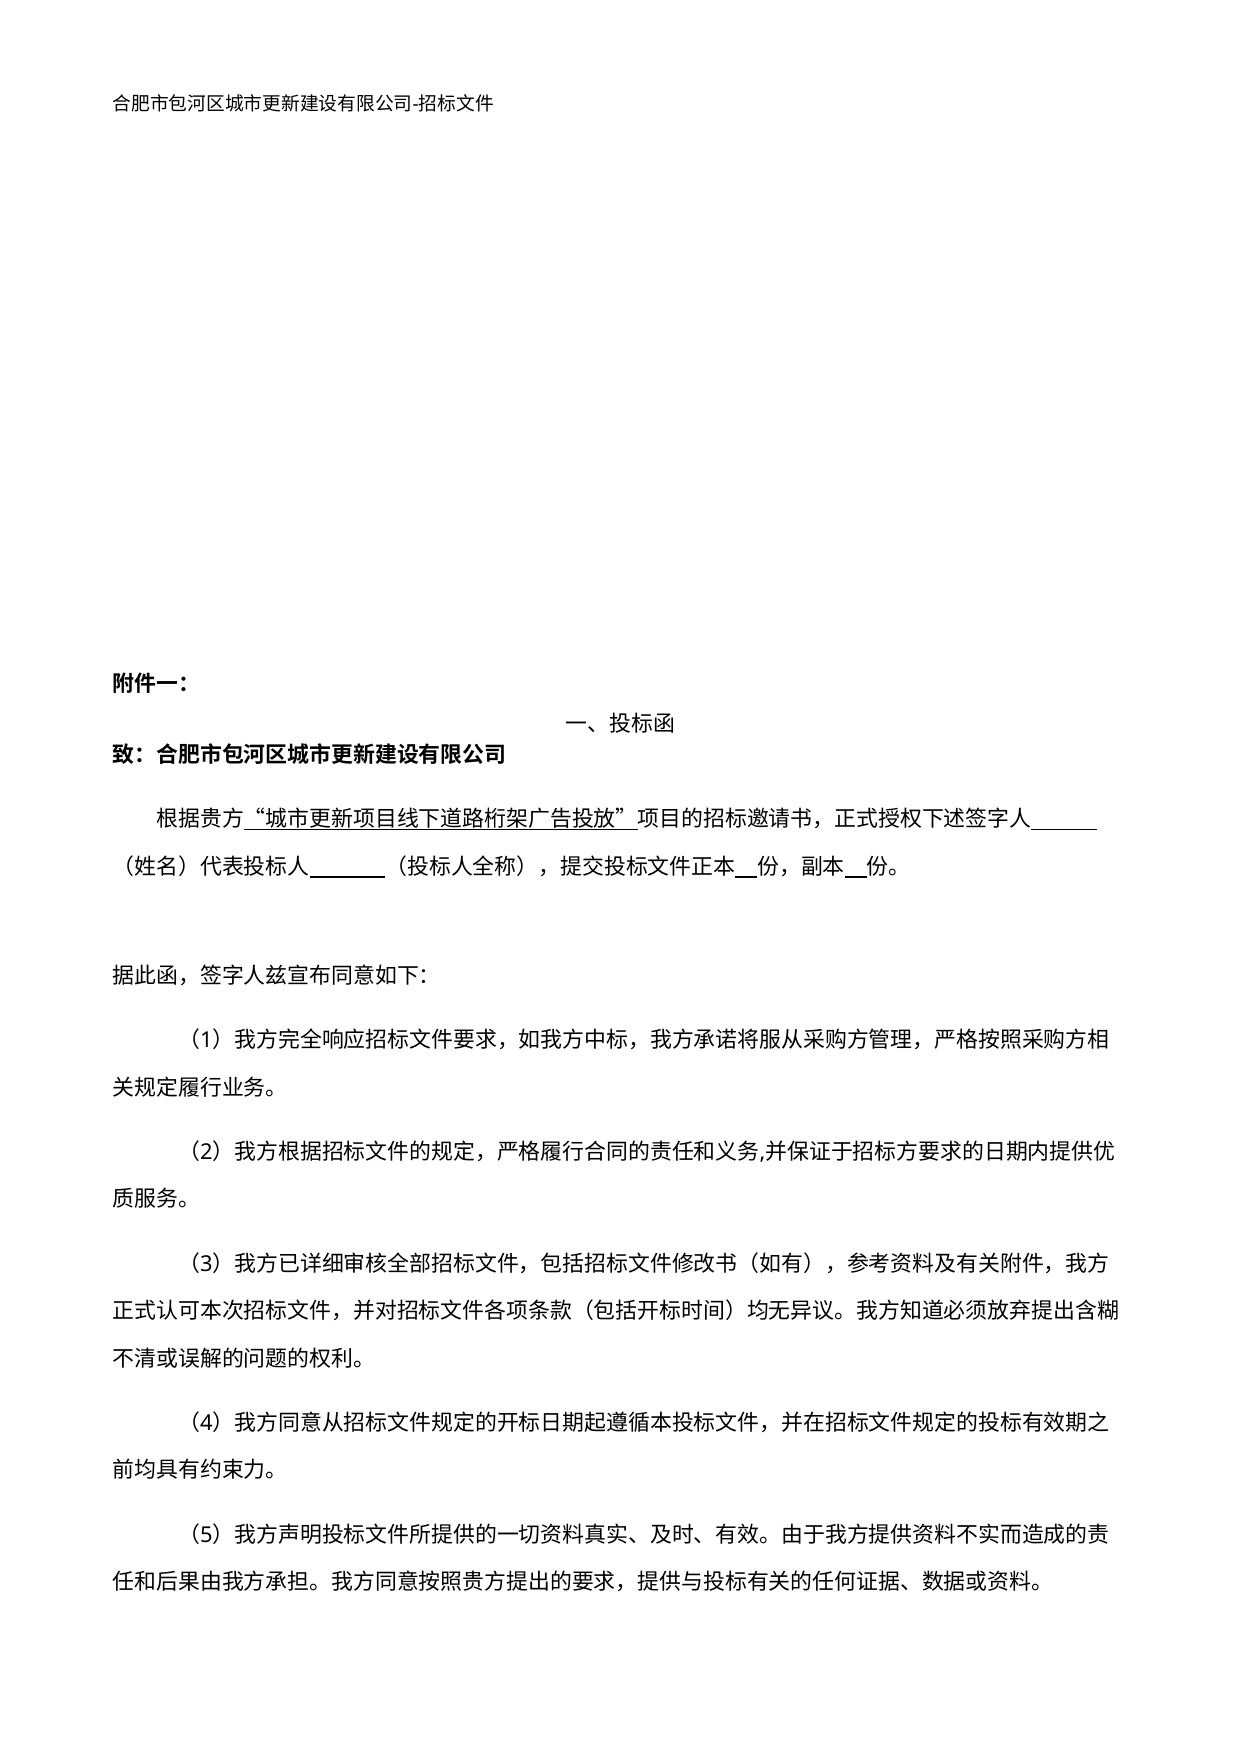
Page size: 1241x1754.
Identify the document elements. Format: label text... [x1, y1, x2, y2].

subtitle 一、投标函 [112, 706, 1128, 737]
text 据此函，签字人兹宣布同意如下： [112, 958, 1128, 989]
text 致：合肥市包河区城市更新建设有限公司 [112, 737, 1128, 769]
text （3）我方已详细审核全部招标文件，包括招标文件修改书（如有），参考资料及有关附件，我方正式认可本次招标文件，并对招标文件各项条款（包括开标时间）均无异议。我方知道必须放弃提出含糊不清或误解的问题的权利。 [112, 1246, 1128, 1372]
subtitle 附件一： [112, 666, 1128, 697]
text （2）我方根据招标文件的规定，严格履行合同的责任和义务,并保证于招标方要求的日期内提供优质服务。 [112, 1134, 1128, 1213]
text （4）我方同意从招标文件规定的开标日期起遵循本投标文件，并在招标文件规定的投标有效期之前均具有约束力。 [112, 1405, 1128, 1484]
text （5）我方声明投标文件所提供的一切资料真实、及时、有效。由于我方提供资料不实而造成的责任和后果由我方承担。我方同意按照贵方提出的要求，提供与投标有关的任何证据、数据或资料。 [112, 1517, 1128, 1596]
subtitle 根据贵方“城市更新项目线下道路桁架广告投放”项目的招标邀请书，正式授权下述签字人 （姓名）代表投标人 （投标人全称），提交投标文件正本 份，副本 份。 [112, 801, 1128, 881]
text （1）我方完全响应招标文件要求，如我方中标，我方承诺将服从采购方管理，严格按照采购方相关规定履行业务。 [112, 1022, 1128, 1101]
